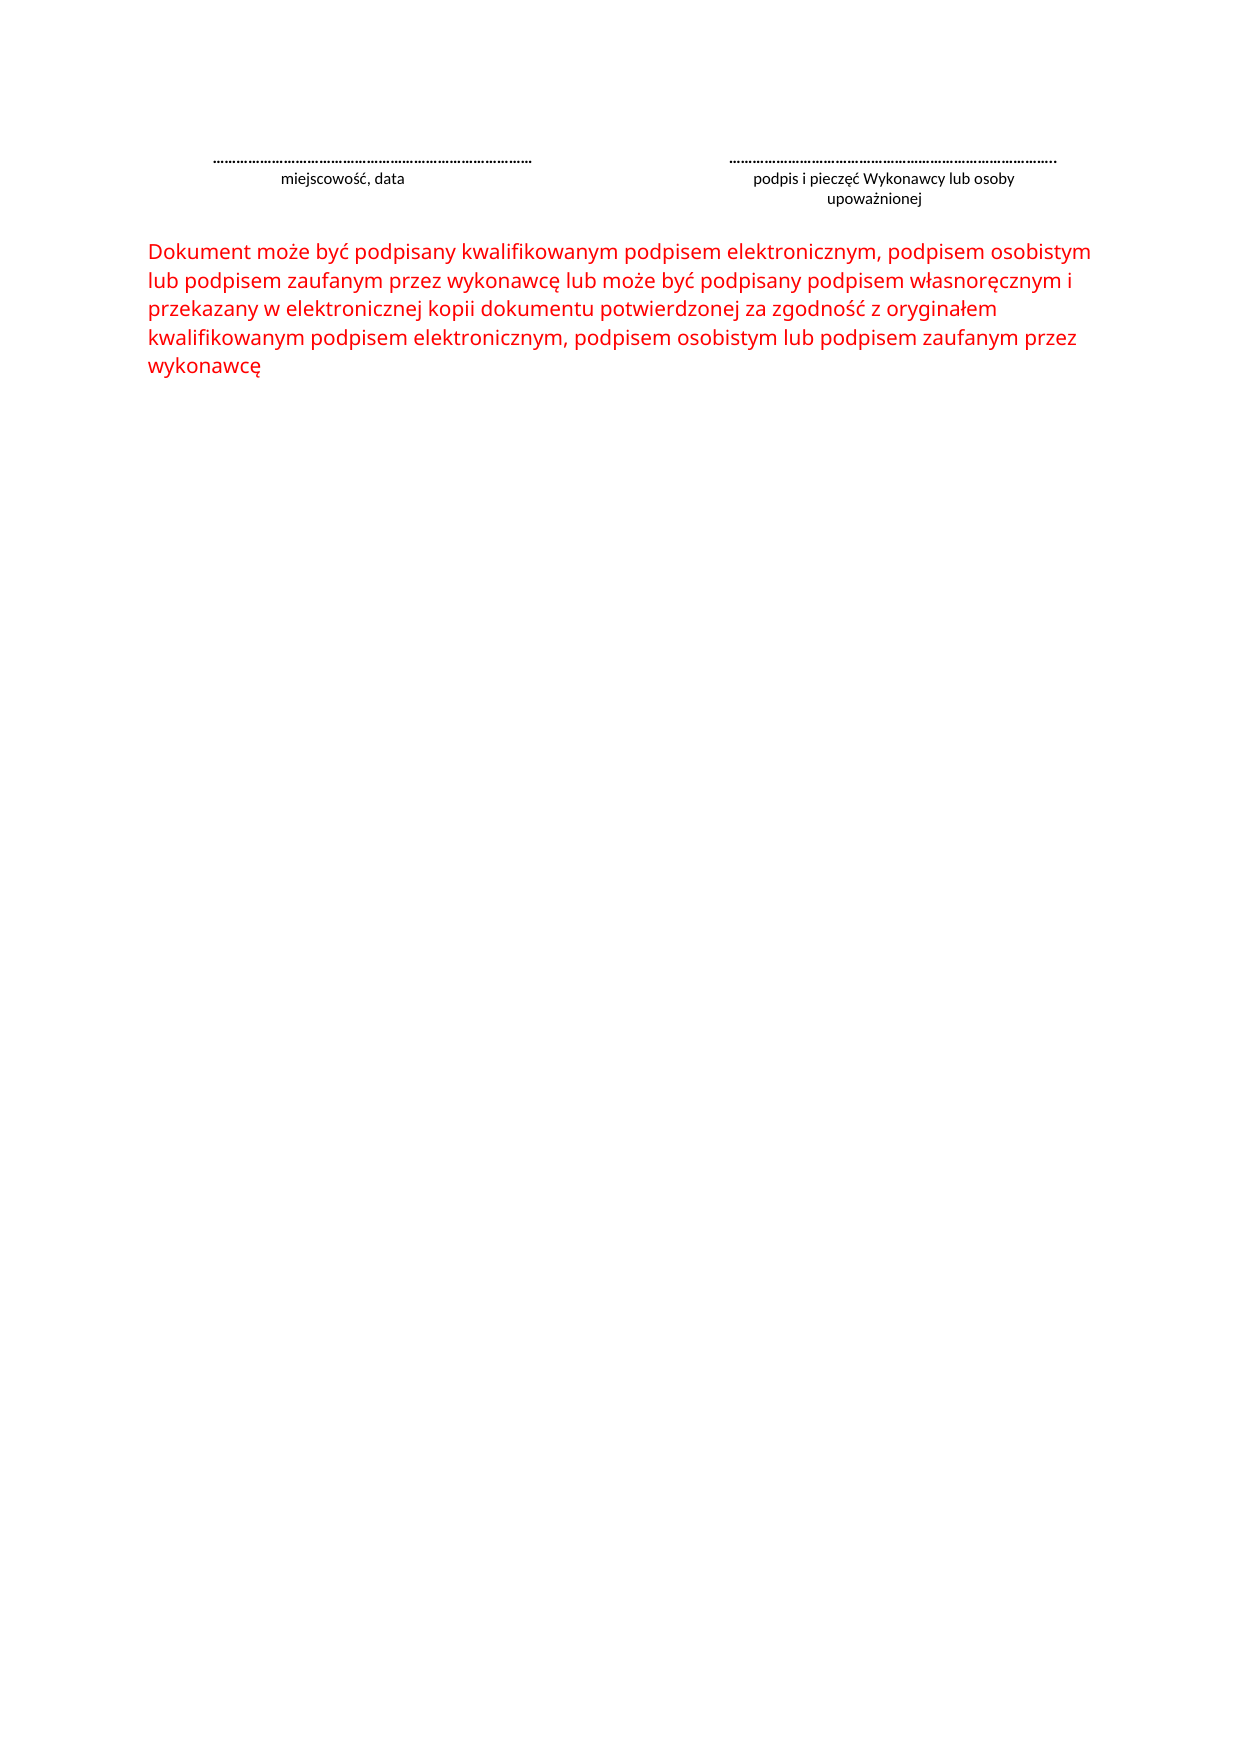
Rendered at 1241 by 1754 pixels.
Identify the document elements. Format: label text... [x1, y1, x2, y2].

text miejscowość, data podpis i pieczęć Wykonawcy lub osoby [281, 168, 1122, 188]
text Dokument może być podpisany kwalifikowanym podpisem elektronicznym, podpisem osobistym lub podpisem zaufanym przez wykonawcę lub może być podpisany podpisem własnoręcznym i przekazany w elektronicznej kopii dokumentu potwierdzonej za zgodność z oryginałem kwalifikowanym podpisem elektronicznym, podpisem osobistym lub podpisem zaufanym przez wykonawcę [148, 237, 1122, 379]
text ……………………………………………………………………… ……………………………………………………………………….. [148, 148, 1122, 168]
text upoważnionej [295, 188, 1122, 208]
